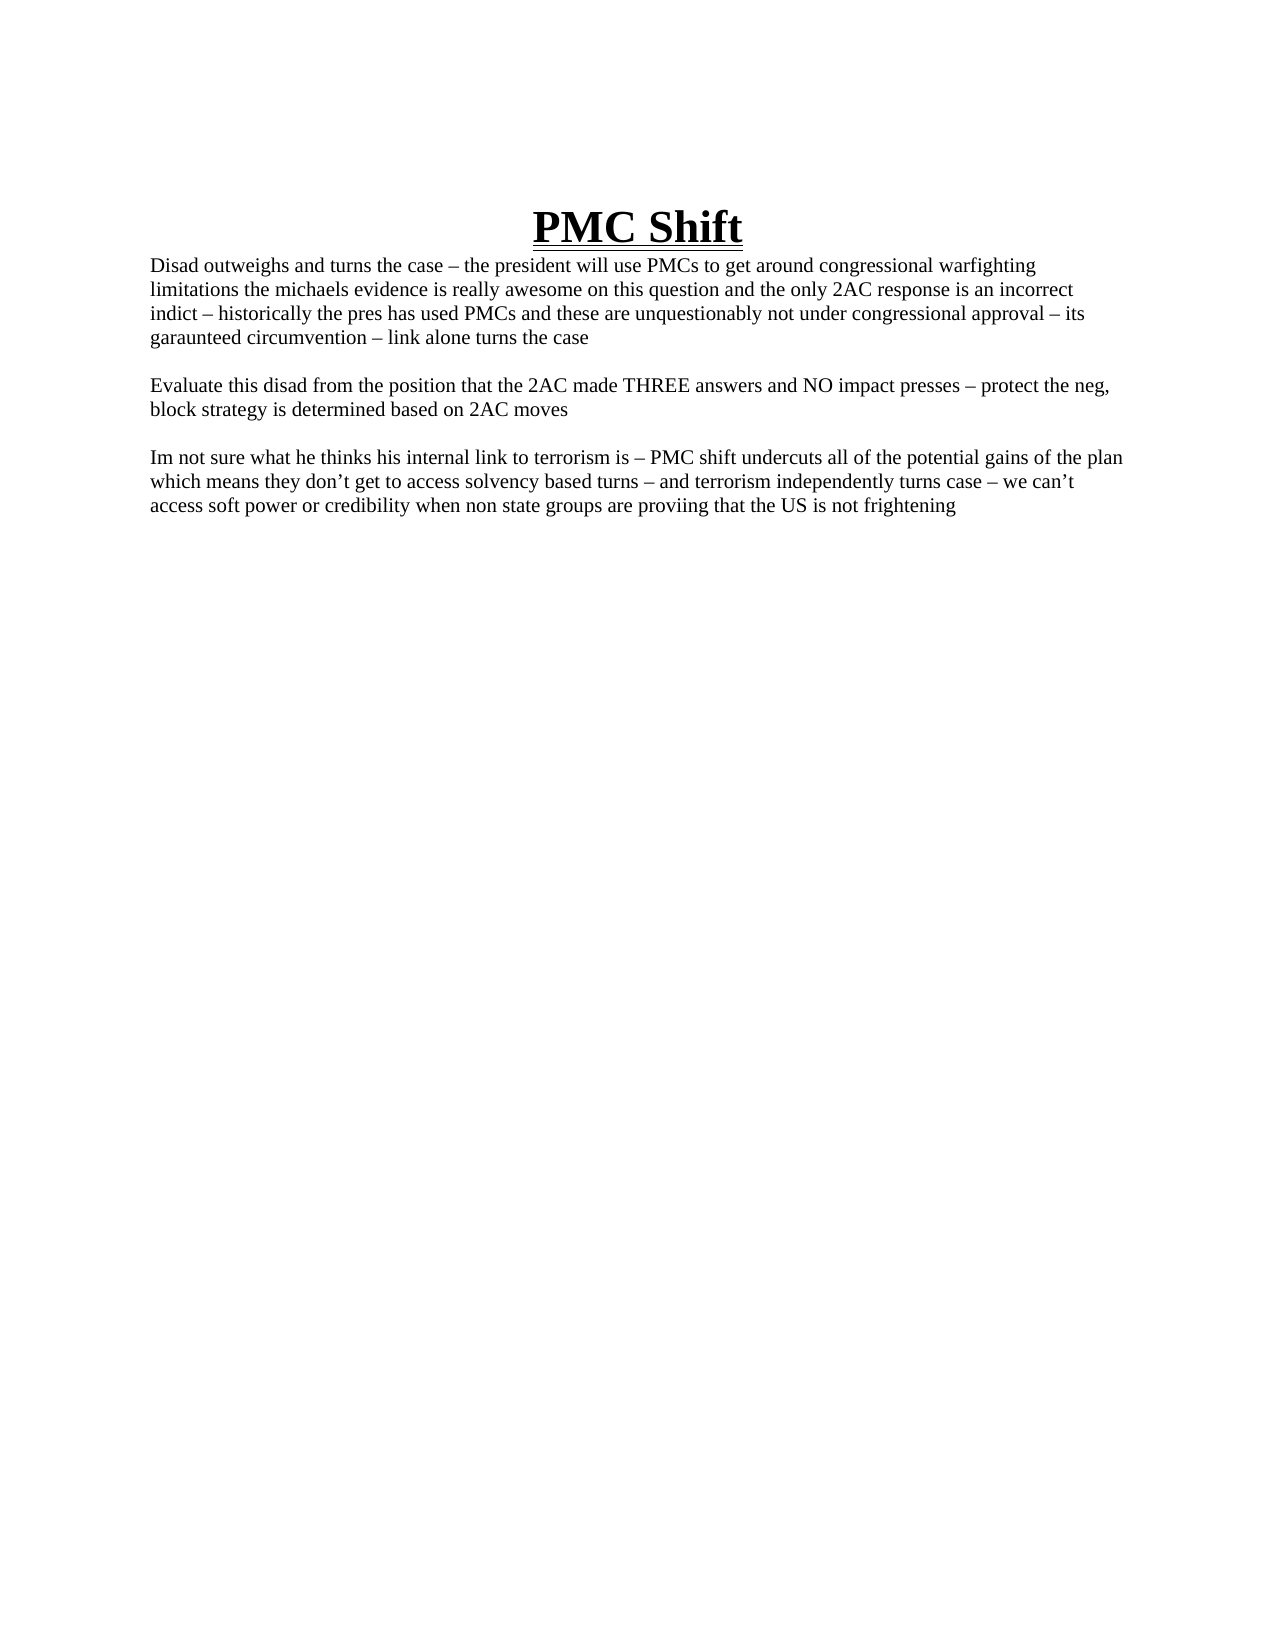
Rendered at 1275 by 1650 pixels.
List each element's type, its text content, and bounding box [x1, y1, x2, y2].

text Im not sure what he thinks his internal link to terrorism is – PMC shift undercuts all of the potential gains of the plan which means they don’t get to access solvency based turns – and terrorism independently turns case – we can’t access soft power or credibility when non state groups are proviing that the US is not frightening [150, 445, 1125, 517]
text Evaluate this disad from the position that the 2AC made THREE answers and NO impact presses – protect the neg, block strategy is determined based on 2AC moves [150, 373, 1125, 421]
subtitle PMC Shift [150, 200, 1125, 253]
text Disad outweighs and turns the case – the president will use PMCs to get around congressional warfighting limitations the michaels evidence is really awesome on this question and the only 2AC response is an incorrect indict – historically the pres has used PMCs and these are unquestionably not under congressional approval – its garaunteed circumvention – link alone turns the case [150, 253, 1125, 349]
